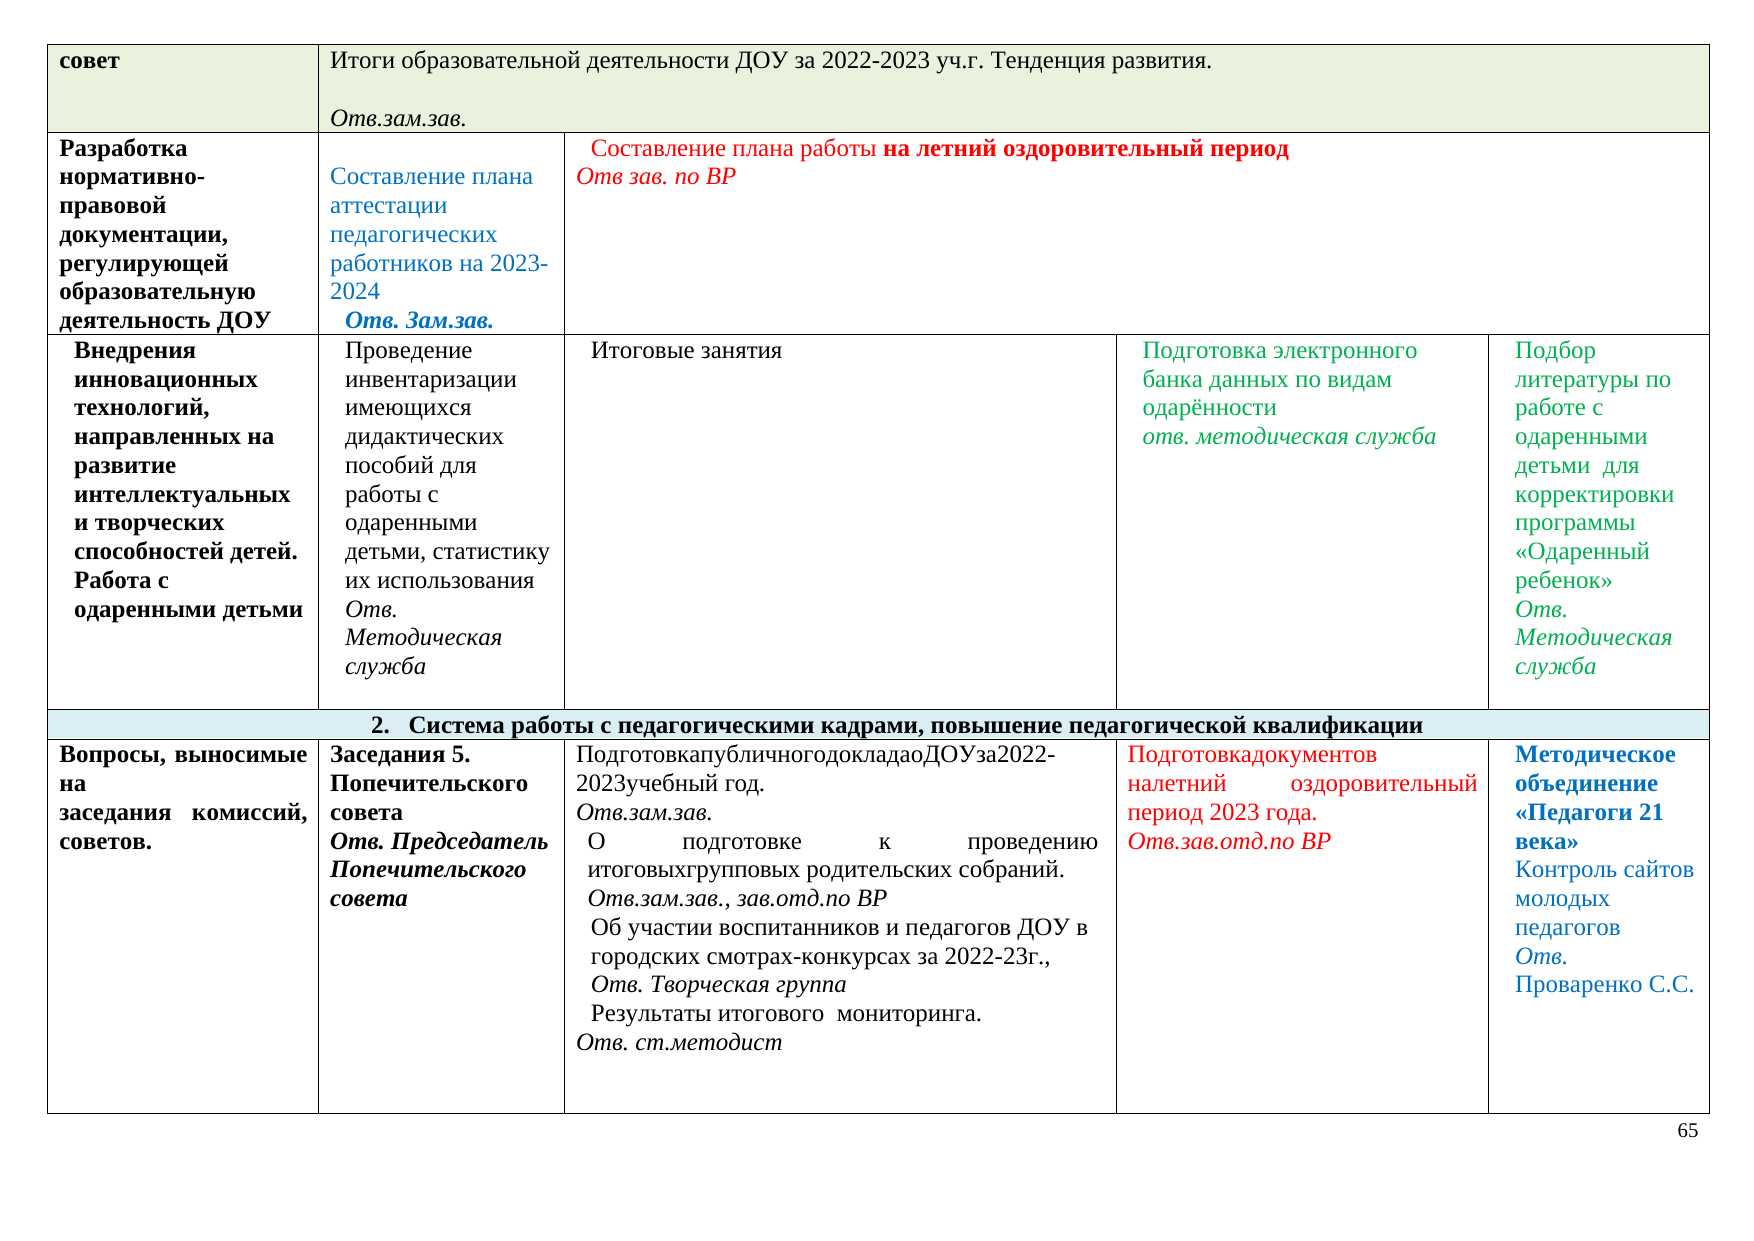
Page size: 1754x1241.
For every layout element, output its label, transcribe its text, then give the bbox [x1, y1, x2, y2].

table_cell Заседания 5. Попечительского совета Отв. Председатель Попечительского совета [319, 740, 564, 1113]
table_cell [48, 45, 318, 132]
table_cell ПодготовкапубличногодокладаоДОУза2022-2023учебный год. Отв.зам.зав. О подготовке к проведению итоговыхгрупповых родительских собраний. Отв.зам.зав., зав.отд.по ВР Об участии воспитанников и педагогов ДОУ в городских смотрах-конкурсах за 2022-23г., Отв. Творческая группа Результаты итогового мониторинга. Отв. ст.методист [565, 740, 1116, 1113]
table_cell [319, 45, 1709, 132]
table_cell Составление плана работы на летний оздоровительный период Отв зав. по ВР [565, 133, 1709, 334]
table_cell Методическое объединение «Педагоги 21 века» Контроль сайтов молодых педагогов Отв. Проваренко С.С. [1489, 740, 1709, 1113]
table_cell Подготовка электронного банка данных по видам одарённости отв. методическая служба [1117, 335, 1488, 709]
table_cell Разработка нормативно-правовой документации, регулирующей образовательную деятельность ДОУ [48, 133, 318, 334]
table_cell Система работы с педагогическими кадрами, повышение педагогической квалификации [48, 710, 1709, 738]
table_cell Составление плана аттестации педагогических работников на 2023-2024 Отв. Зам.зав. [319, 133, 564, 334]
table_cell Подготовкадокументов налетний оздоровительный период 2023 года. Отв.зав.отд.по ВР [1117, 740, 1488, 1113]
table_cell Подбор литературы по работе с одаренными детьми для корректировки программы «Одаренный ребенок» Отв. Методическая служба [1489, 335, 1709, 709]
table_cell Вопросы, выносимые на заседания комиссий, советов. [48, 740, 318, 1113]
table_cell Итоговые занятия [565, 335, 1116, 709]
table_cell Внедрения инновационных технологий, направленных на развитие интеллектуальных и творческих способностей детей. Работа с одаренными детьми [48, 335, 318, 709]
table_cell Проведение инвентаризации имеющихся дидактических пособий для работы с одаренными детьми, статистику их использования Отв. Методическая служба [319, 335, 564, 709]
